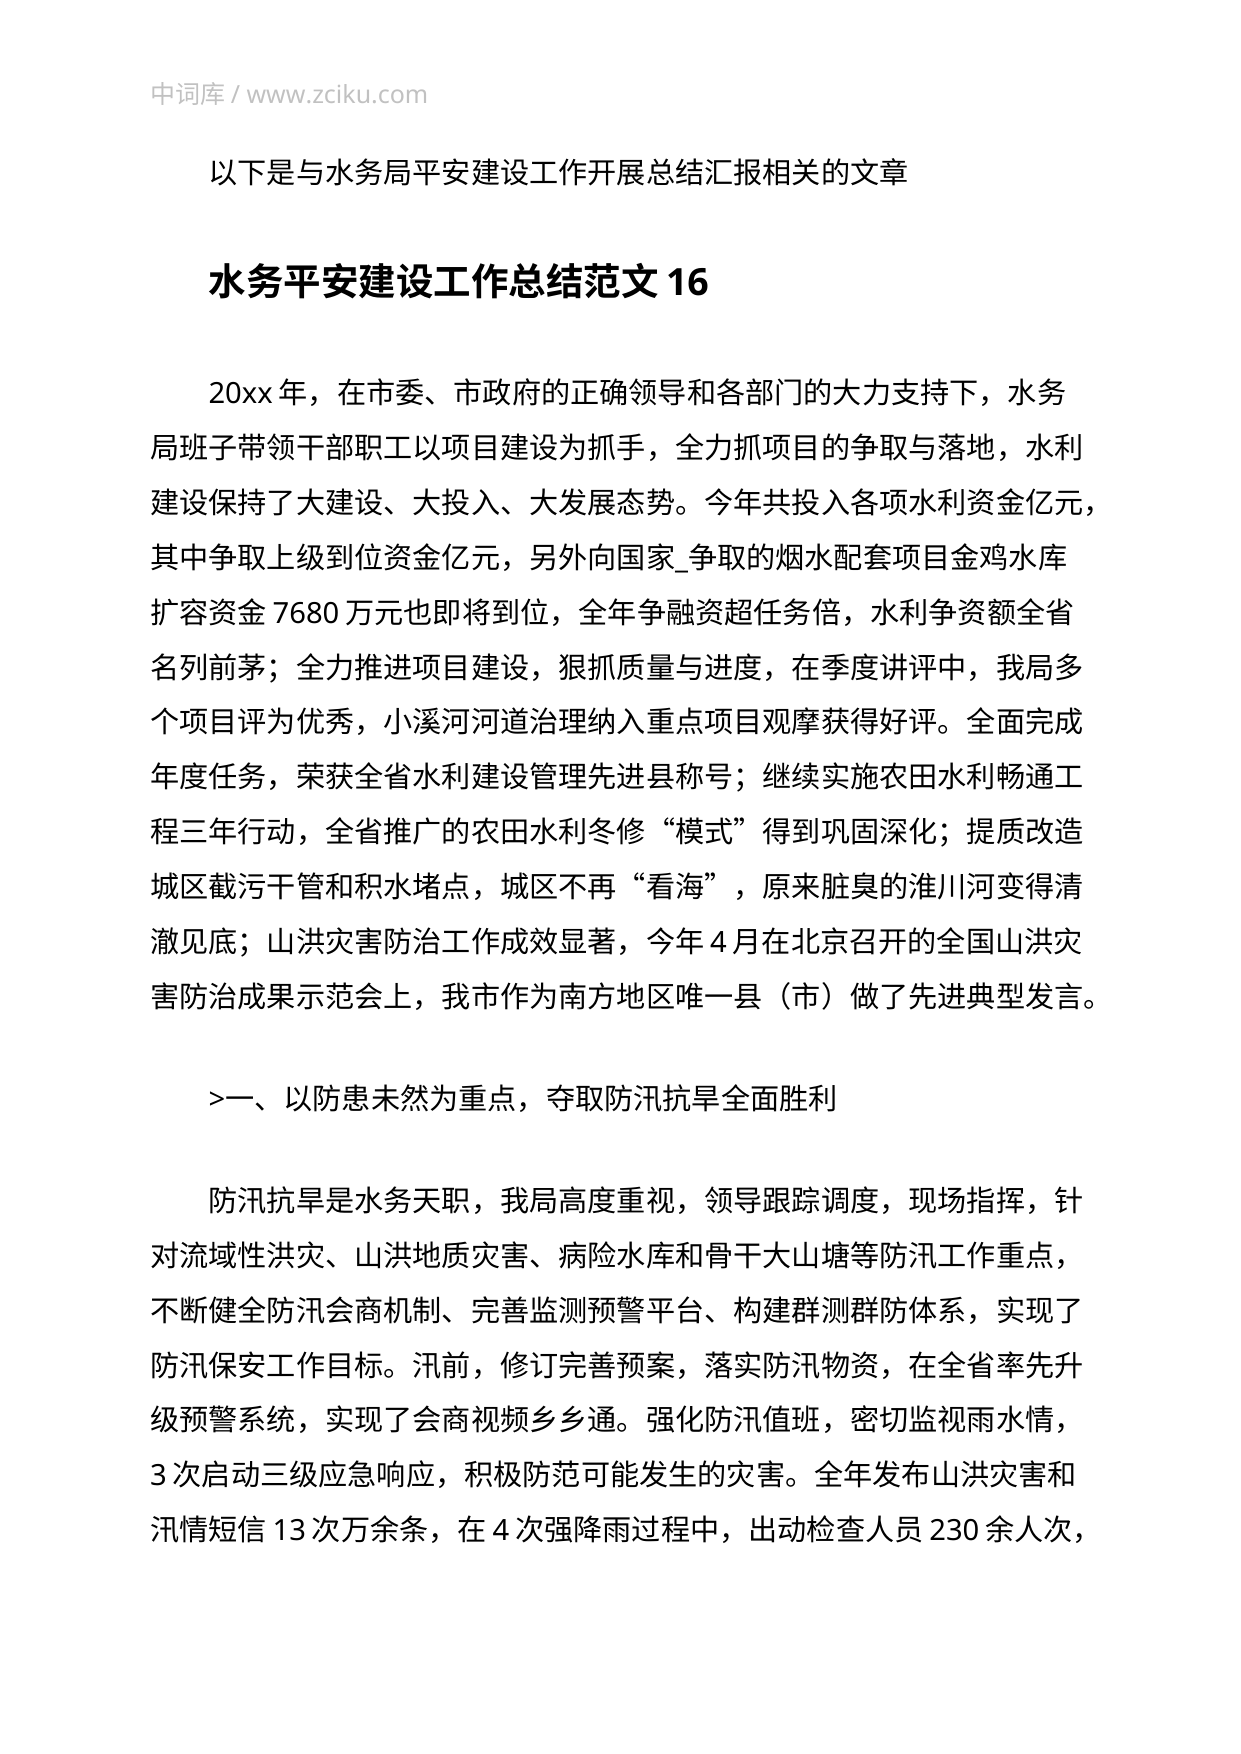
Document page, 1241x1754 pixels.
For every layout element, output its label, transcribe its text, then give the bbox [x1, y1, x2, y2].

text 以下是与水务局平安建设工作开展总结汇报相关的文章 [150, 150, 1090, 192]
text >一、以防患未然为重点，夺取防汛抗旱全面胜利 [150, 1075, 1090, 1118]
text 水务平安建设工作总结范文16 [150, 252, 1090, 306]
text 20xx年，在市委、市政府的正确领导和各部门的大力支持下，水务局班子带领干部职工以项目建设为抓手，全力抓项目的争取与落地，水利建设保持了大建设、大投入、大发展态势。今年共投入各项水利资金亿元，其中争取上级到位资金亿元，另外向国家_争取的烟水配套项目金鸡水库扩容资金7680万元也即将到位，全年争融资超任务倍，水利争资额全省名列前茅；全力推进项目建设，狠抓质量与进度，在季度讲评中，我局多个项目评为优秀，小溪河河道治理纳入重点项目观摩获得好评。全面完成年度任务，荣获全省水利建设管理先进县称号；继续实施农田水利畅通工程三年行动，全省推广的农田水利冬修“模式”得到巩固深化；提质改造城区截污干管和积水堵点，城区不再“看海”，原来脏臭的淮川河变得清澈见底；山洪灾害防治工作成效显著，今年4月在北京召开的全国山洪灾害防治成果示范会上，我市作为南方地区唯一县（市）做了先进典型发言。 [150, 369, 1090, 1016]
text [150, 1177, 1090, 1549]
